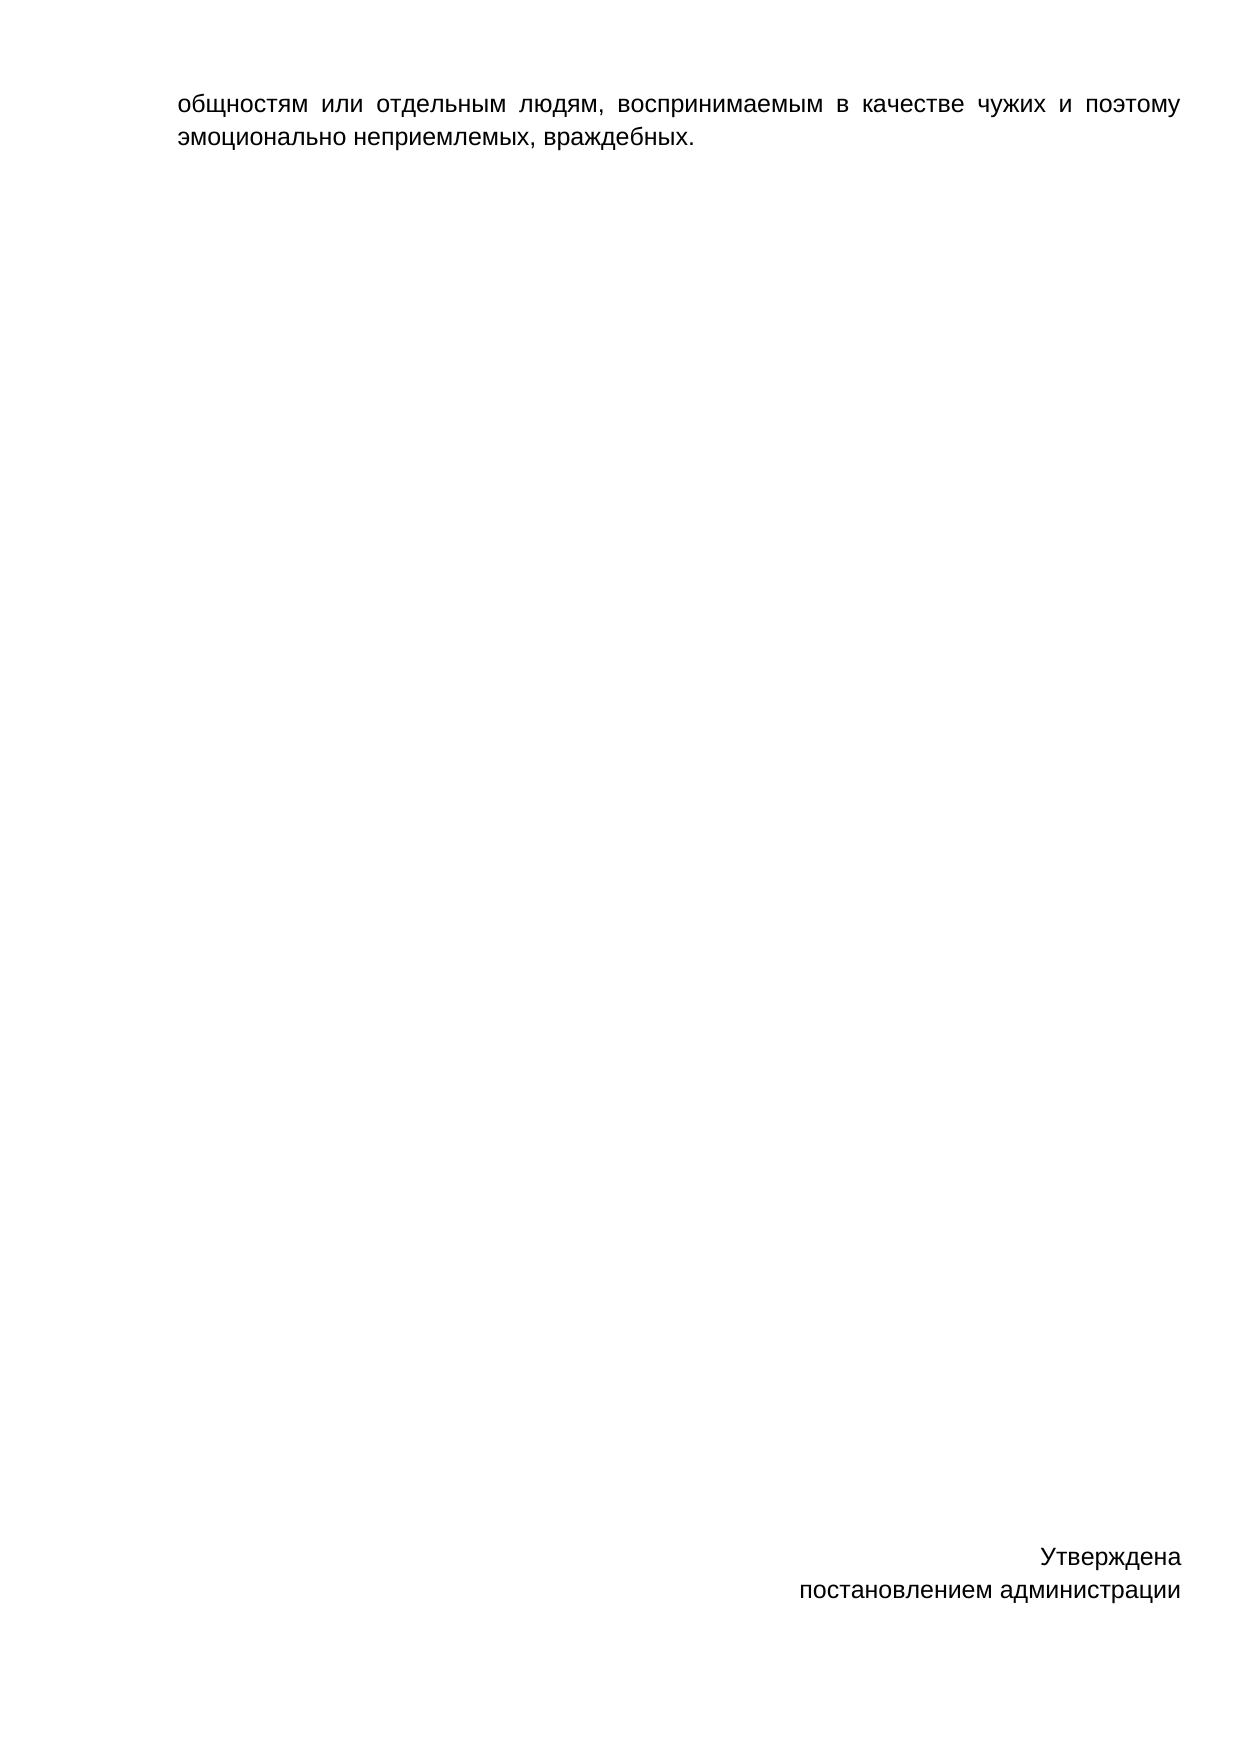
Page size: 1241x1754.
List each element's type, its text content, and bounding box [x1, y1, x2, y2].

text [177, 89, 1181, 150]
text Утверждена [177, 1542, 1181, 1570]
text постановлением администрации [177, 1574, 1181, 1603]
